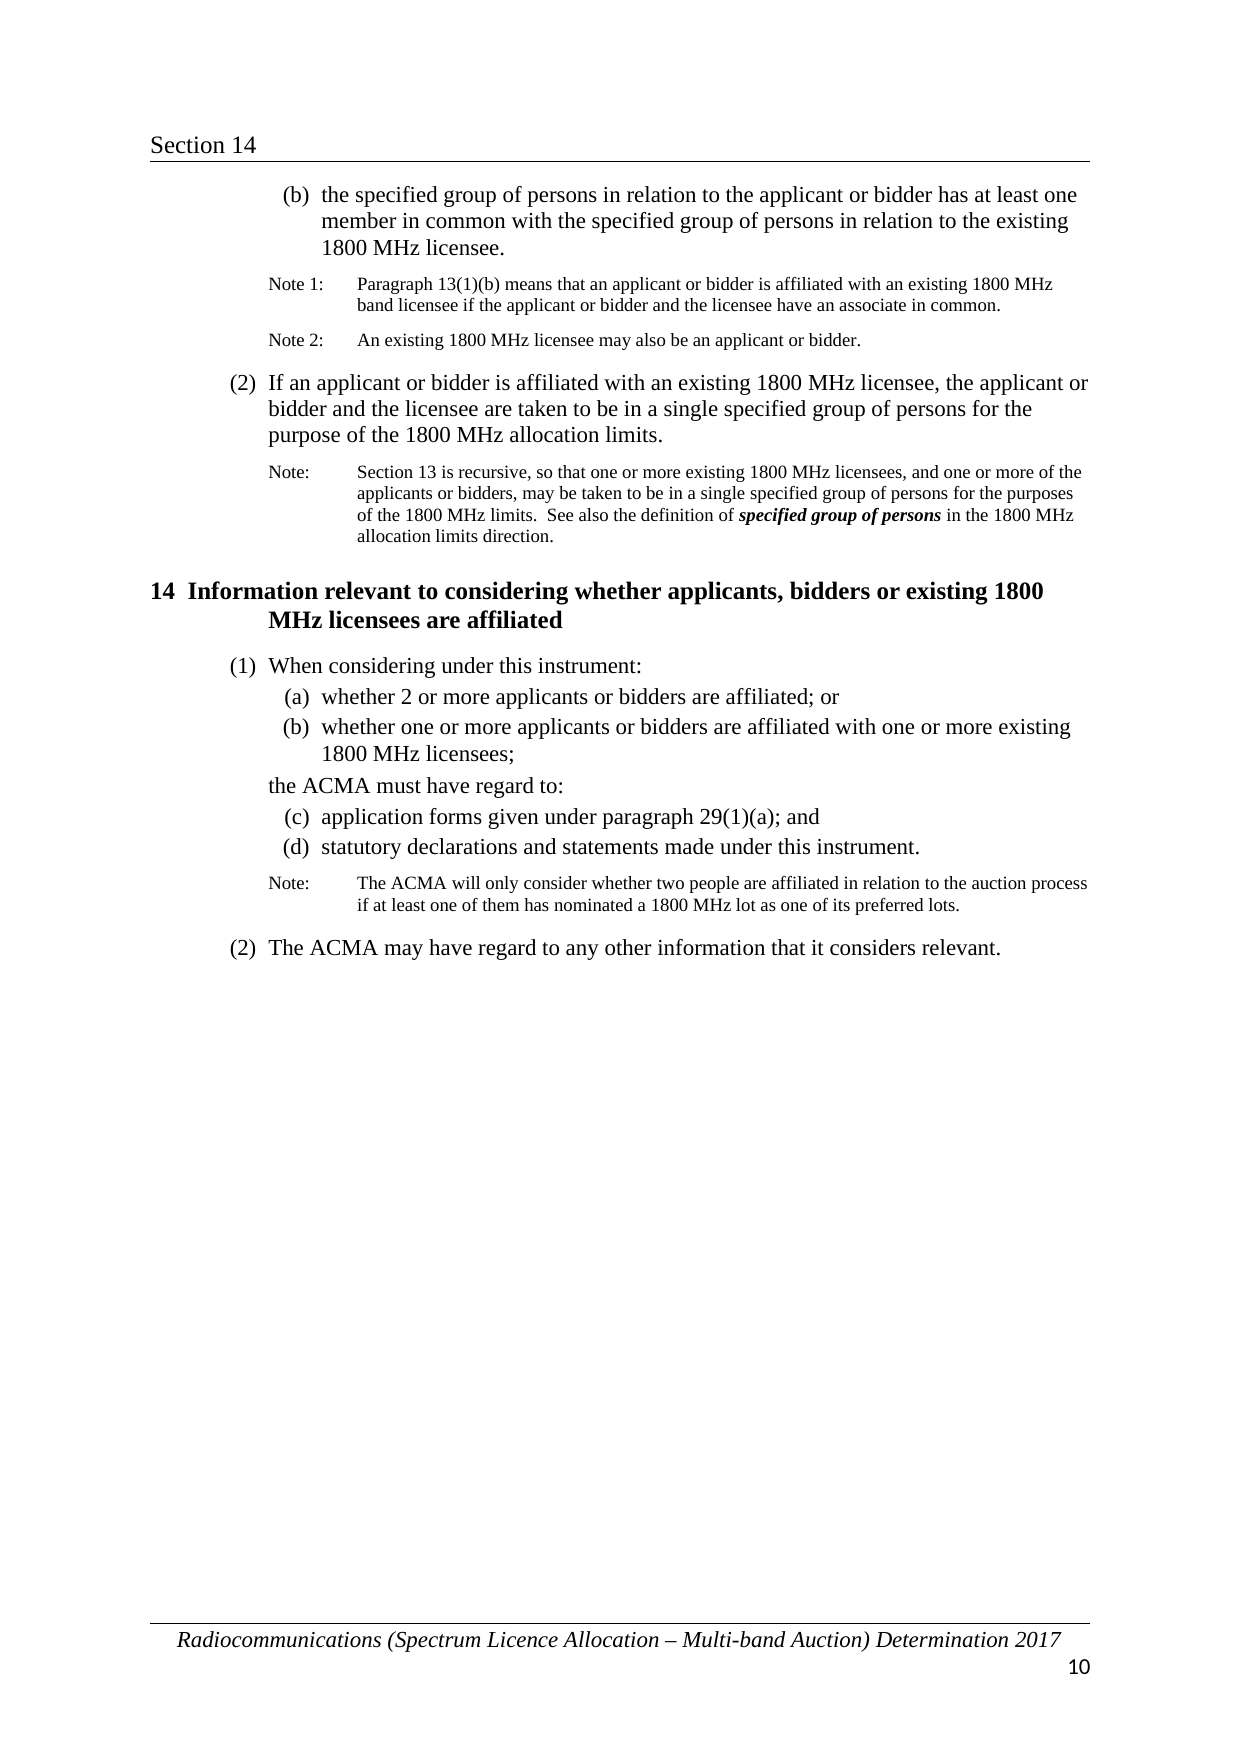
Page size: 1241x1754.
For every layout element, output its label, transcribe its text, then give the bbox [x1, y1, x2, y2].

text the ACMA must have regard to: [150, 772, 1090, 798]
text Note 2: An existing 1800 MHz licensee may also be an applicant or bidder. [268, 328, 1090, 350]
text (b) whether one or more applicants or bidders are affiliated with one or more existing 1800 MHz licensees; [150, 713, 1090, 766]
text 14 Information relevant to considering whether applicants, bidders or existing 1800 MHz licensees are affiliated [150, 576, 1090, 633]
text Note: Section 13 is recursive, so that one or more existing 1800 MHz licensees, and one or more of the applicants or bidders, may be taken to be in a single specified group of persons for the purposes of the 1800 MHz limits. See also the definition of specified group of persons in the 1800 MHz allocation limits direction. [268, 461, 1090, 547]
text Note 1: Paragraph 13(1)(b) means that an applicant or bidder is affiliated with an existing 1800 MHz band licensee if the applicant or bidder and the licensee have an associate in common. [268, 273, 1090, 316]
text (1) When considering under this instrument: [150, 652, 1090, 678]
text (d) statutory declarations and statements made under this instrument. [150, 833, 1090, 859]
text (c) application forms given under paragraph 29(1)(a); and [150, 803, 1090, 829]
text Note: The ACMA will only consider whether two people are affiliated in relation to the auction process if at least one of them has nominated a 1800 MHz lot as one of its preferred lots. [268, 872, 1090, 915]
text (b) the specified group of persons in relation to the applicant or bidder has at least one member in common with the specified group of persons in relation to the existing 1800 MHz licensee. [150, 181, 1090, 260]
text (2) If an applicant or bidder is affiliated with an existing 1800 MHz licensee, the applicant or bidder and the licensee are taken to be in a single specified group of persons for the purpose of the 1800 MHz allocation limits. [150, 369, 1090, 448]
text (a) whether 2 or more applicants or bidders are affiliated; or [150, 683, 1090, 709]
text (2) The ACMA may have regard to any other information that it considers relevant. [150, 934, 1090, 961]
